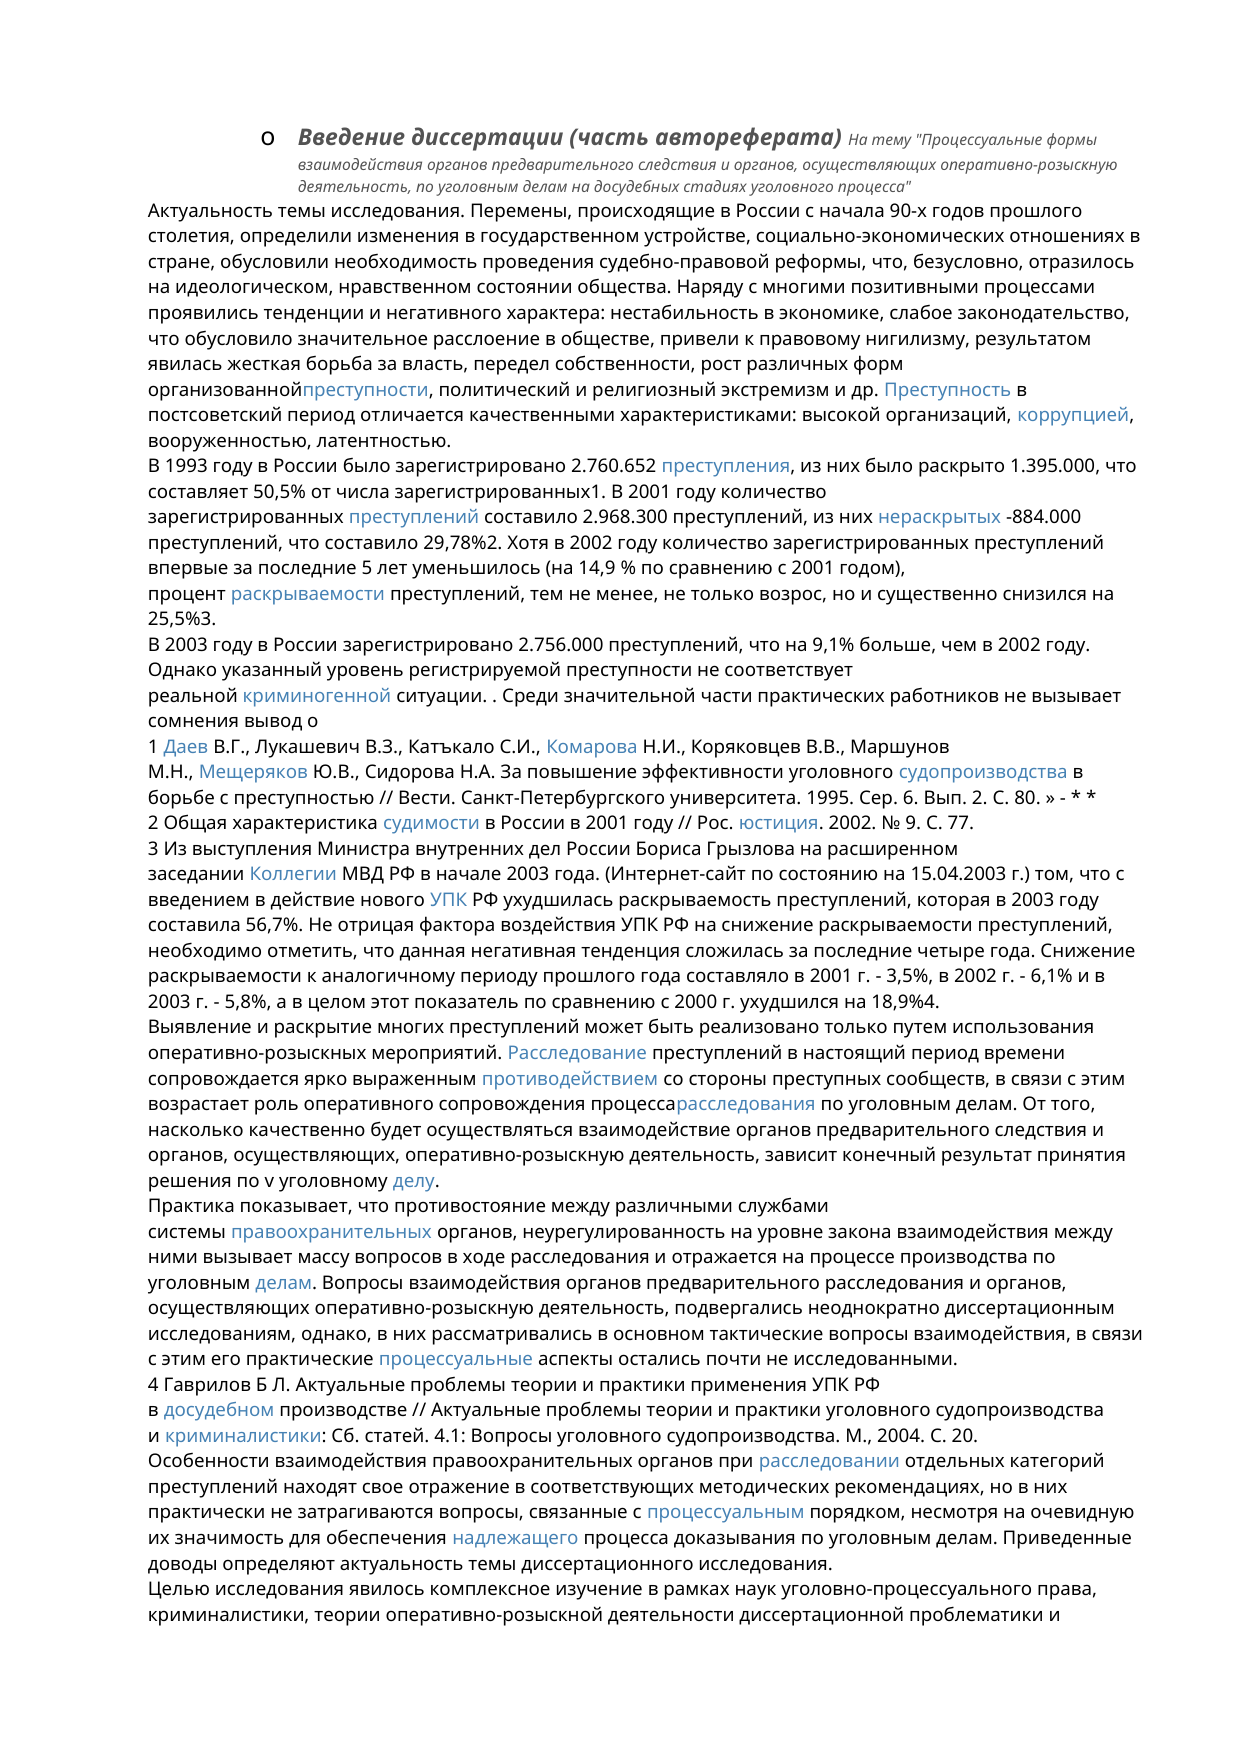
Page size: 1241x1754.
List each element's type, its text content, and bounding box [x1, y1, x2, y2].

subtitle Введение диссертации (часть автореферата) На тему "Процессуальные формы взаимодействия органов предварительного следствия и органов, осуществляющих оперативно-розыскную деятельность, по уголовным делам на досудебных стадиях уголовного процесса" [260, 118, 1152, 197]
